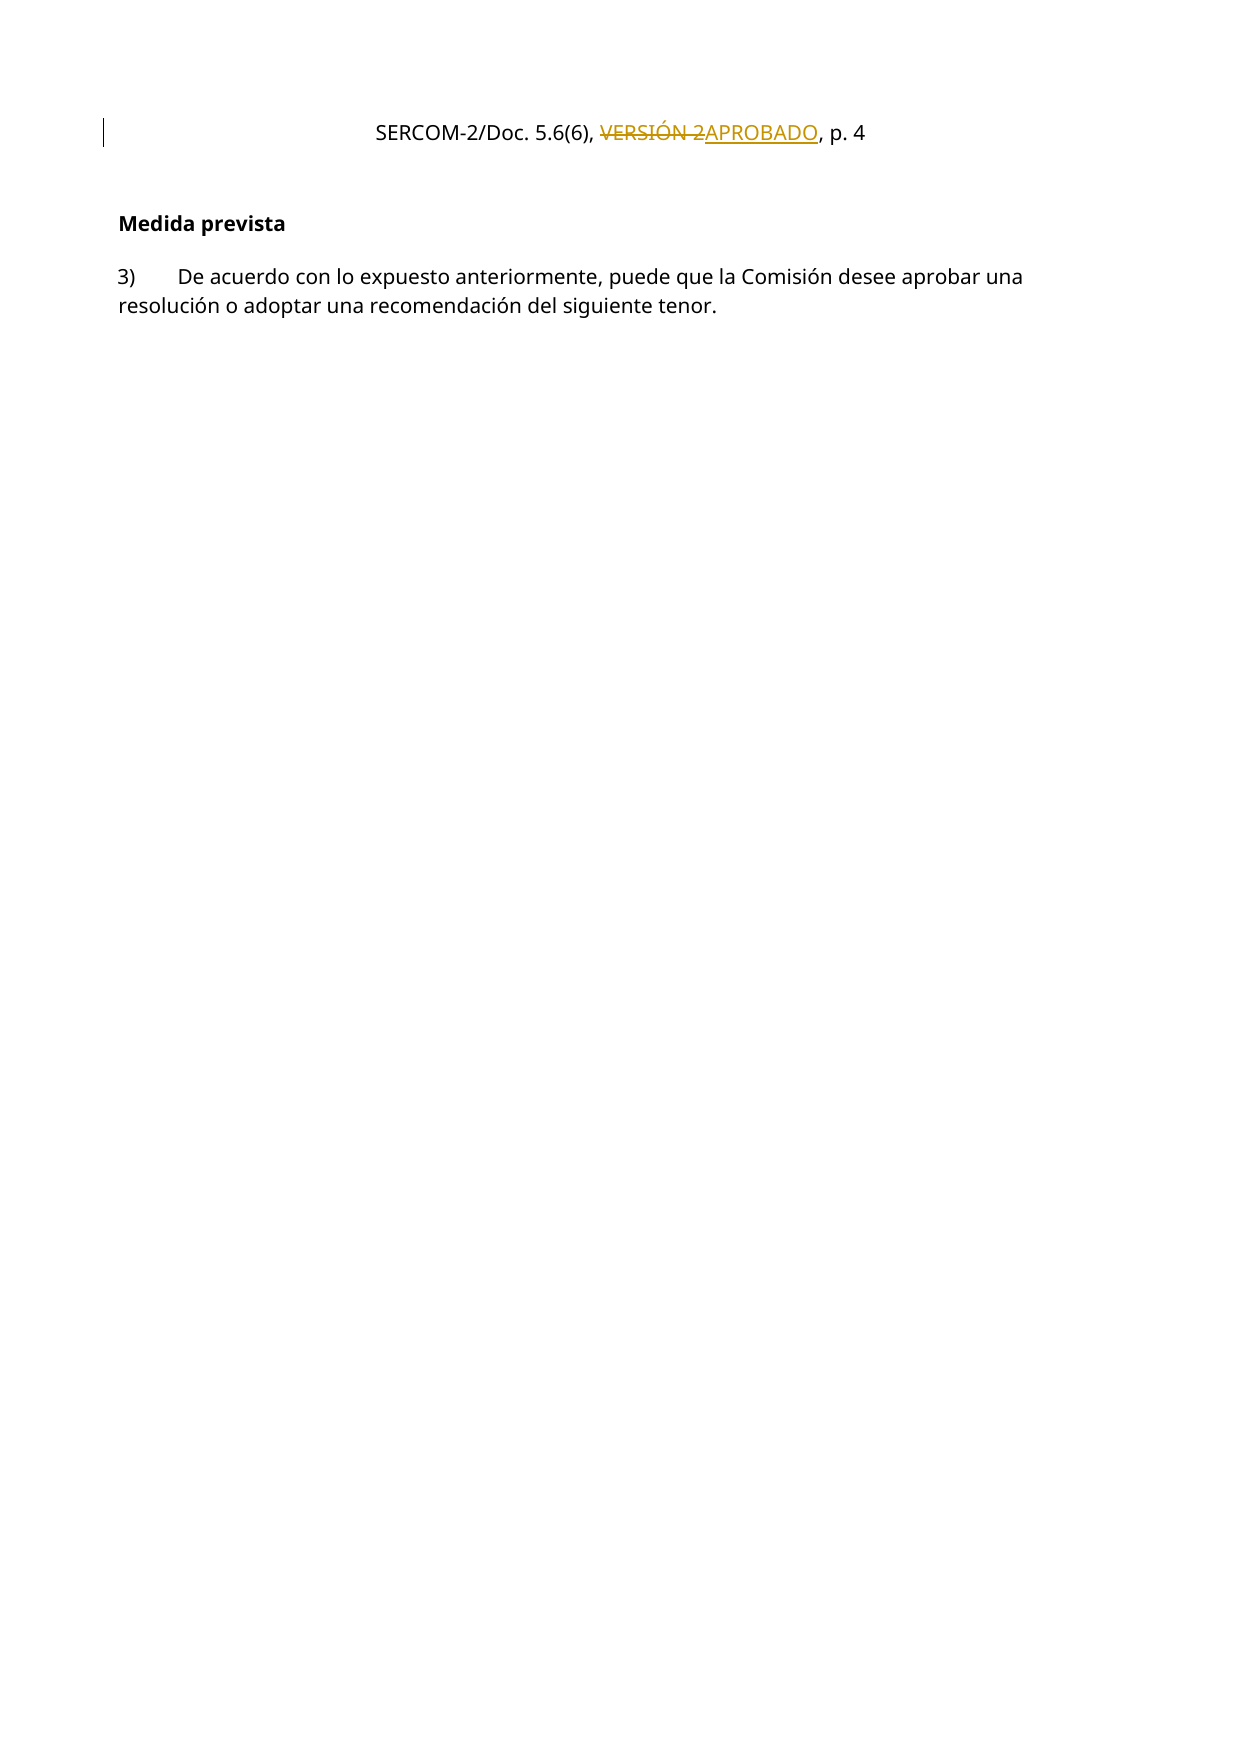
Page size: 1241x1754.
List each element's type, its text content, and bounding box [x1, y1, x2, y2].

text 3) De acuerdo con lo expuesto anteriormente, puede que la Comisión desee aprobar una resolución o adoptar una recomendación del siguiente tenor. [117, 262, 1122, 319]
text Medida prevista [118, 209, 1122, 237]
